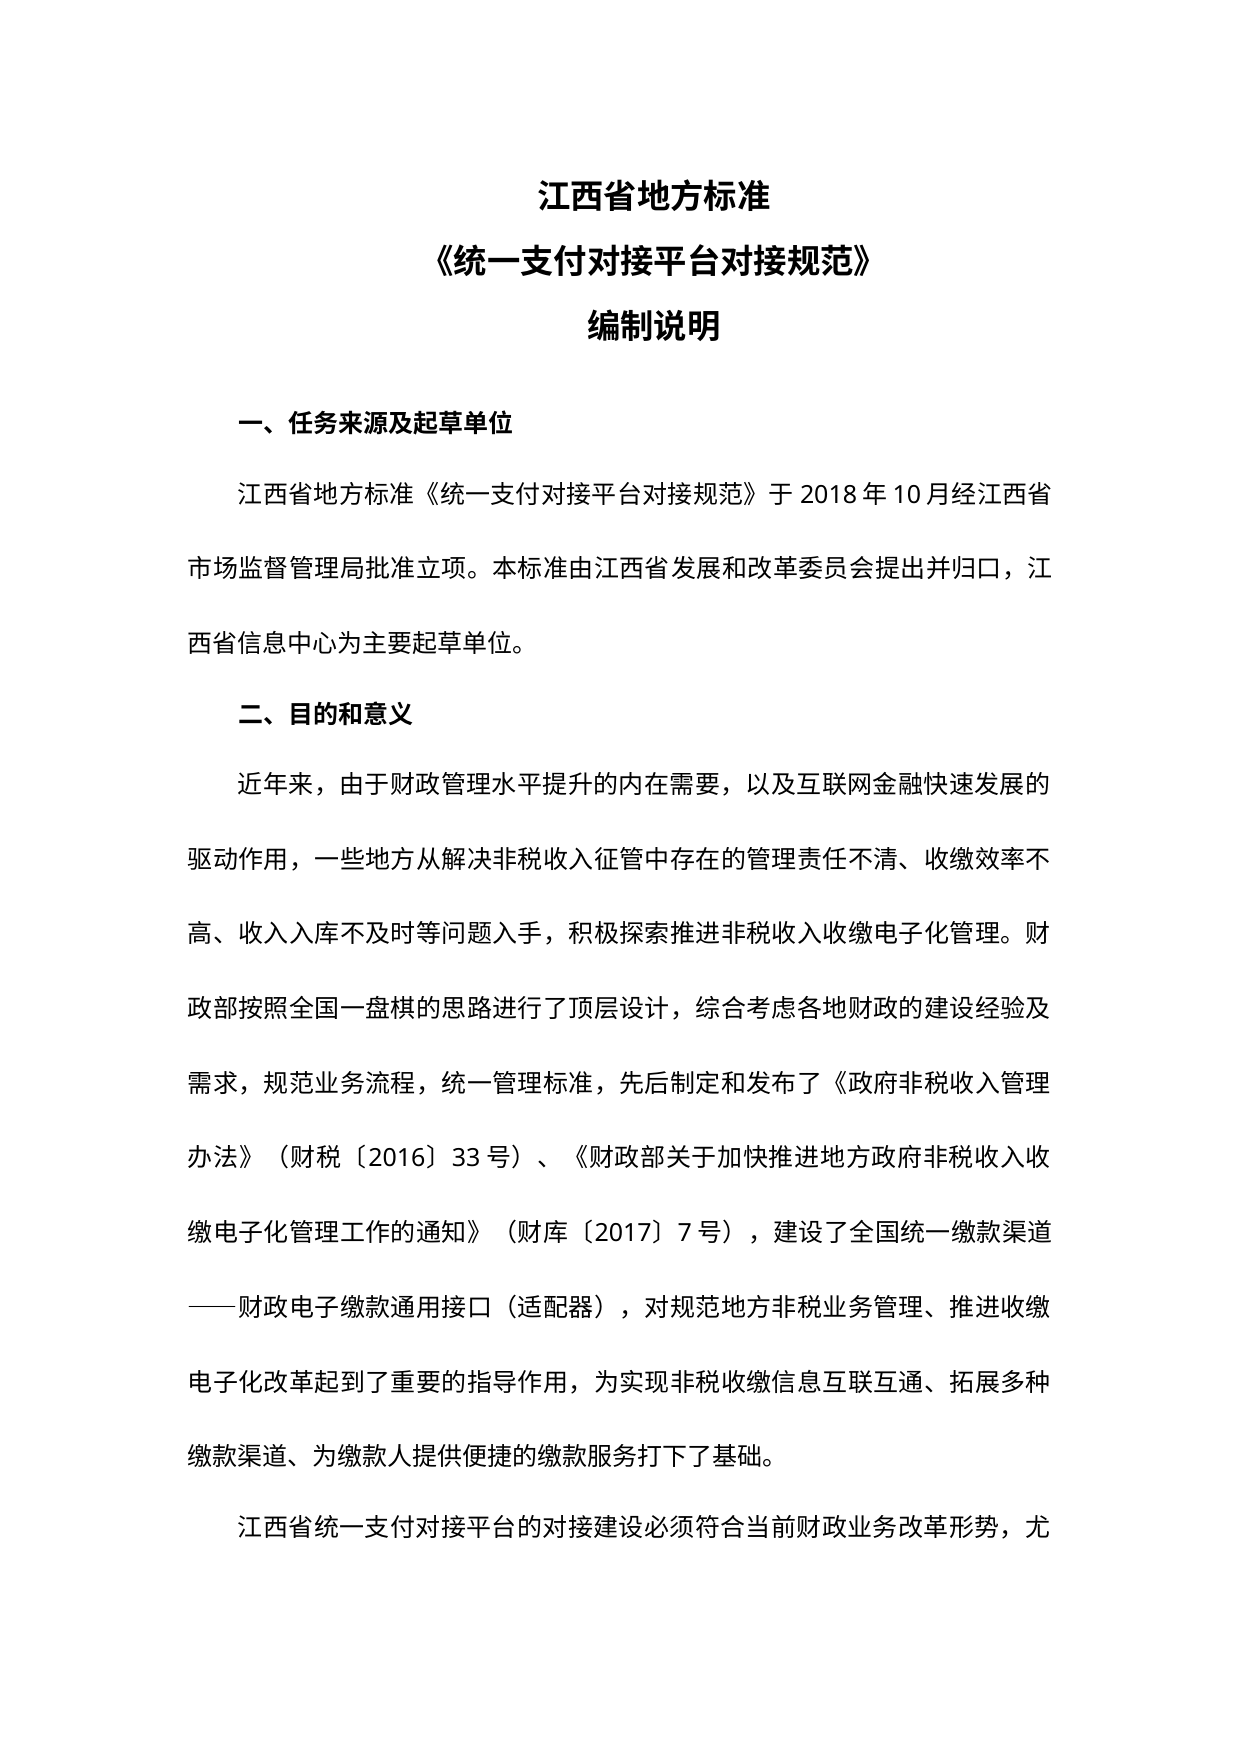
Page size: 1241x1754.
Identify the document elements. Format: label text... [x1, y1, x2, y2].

text 江西省地方标准《统一支付对接平台对接规范》于2018年10月经江西省市场监督管理局批准立项。本标准由江西省发展和改革委员会提出并归口，江西省信息中心为主要起草单位。 [187, 460, 1053, 674]
text 一、任务来源及起草单位 [187, 389, 1053, 454]
text 江西省地方标准 [187, 162, 1053, 227]
text 《统一支付对接平台对接规范》 [187, 227, 1053, 292]
text 二、目的和意义 [187, 680, 1053, 745]
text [187, 1493, 1053, 1558]
text 编制说明 [187, 292, 1053, 357]
text 近年来，由于财政管理水平提升的内在需要，以及互联网金融快速发展的驱动作用，一些地方从解决非税收入征管中存在的管理责任不清、收缴效率不高、收入入库不及时等问题入手，积极探索推进非税收入收缴电子化管理。财政部按照全国一盘棋的思路进行了顶层设计，综合考虑各地财政的建设经验及需求，规范业务流程，统一管理标准，先后制定和发布了《政府非税收入管理办法》（财税〔2016〕33号）、《财政部关于加快推进地方政府非税收入收缴电子化管理工作的通知》（财库〔2017〕7号），建设了全国统一缴款渠道——财政电子缴款通用接口（适配器），对规范地方非税业务管理、推进收缴电子化改革起到了重要的指导作用，为实现非税收缴信息互联互通、拓展多种缴款渠道、为缴款人提供便捷的缴款服务打下了基础。 [187, 750, 1053, 1487]
